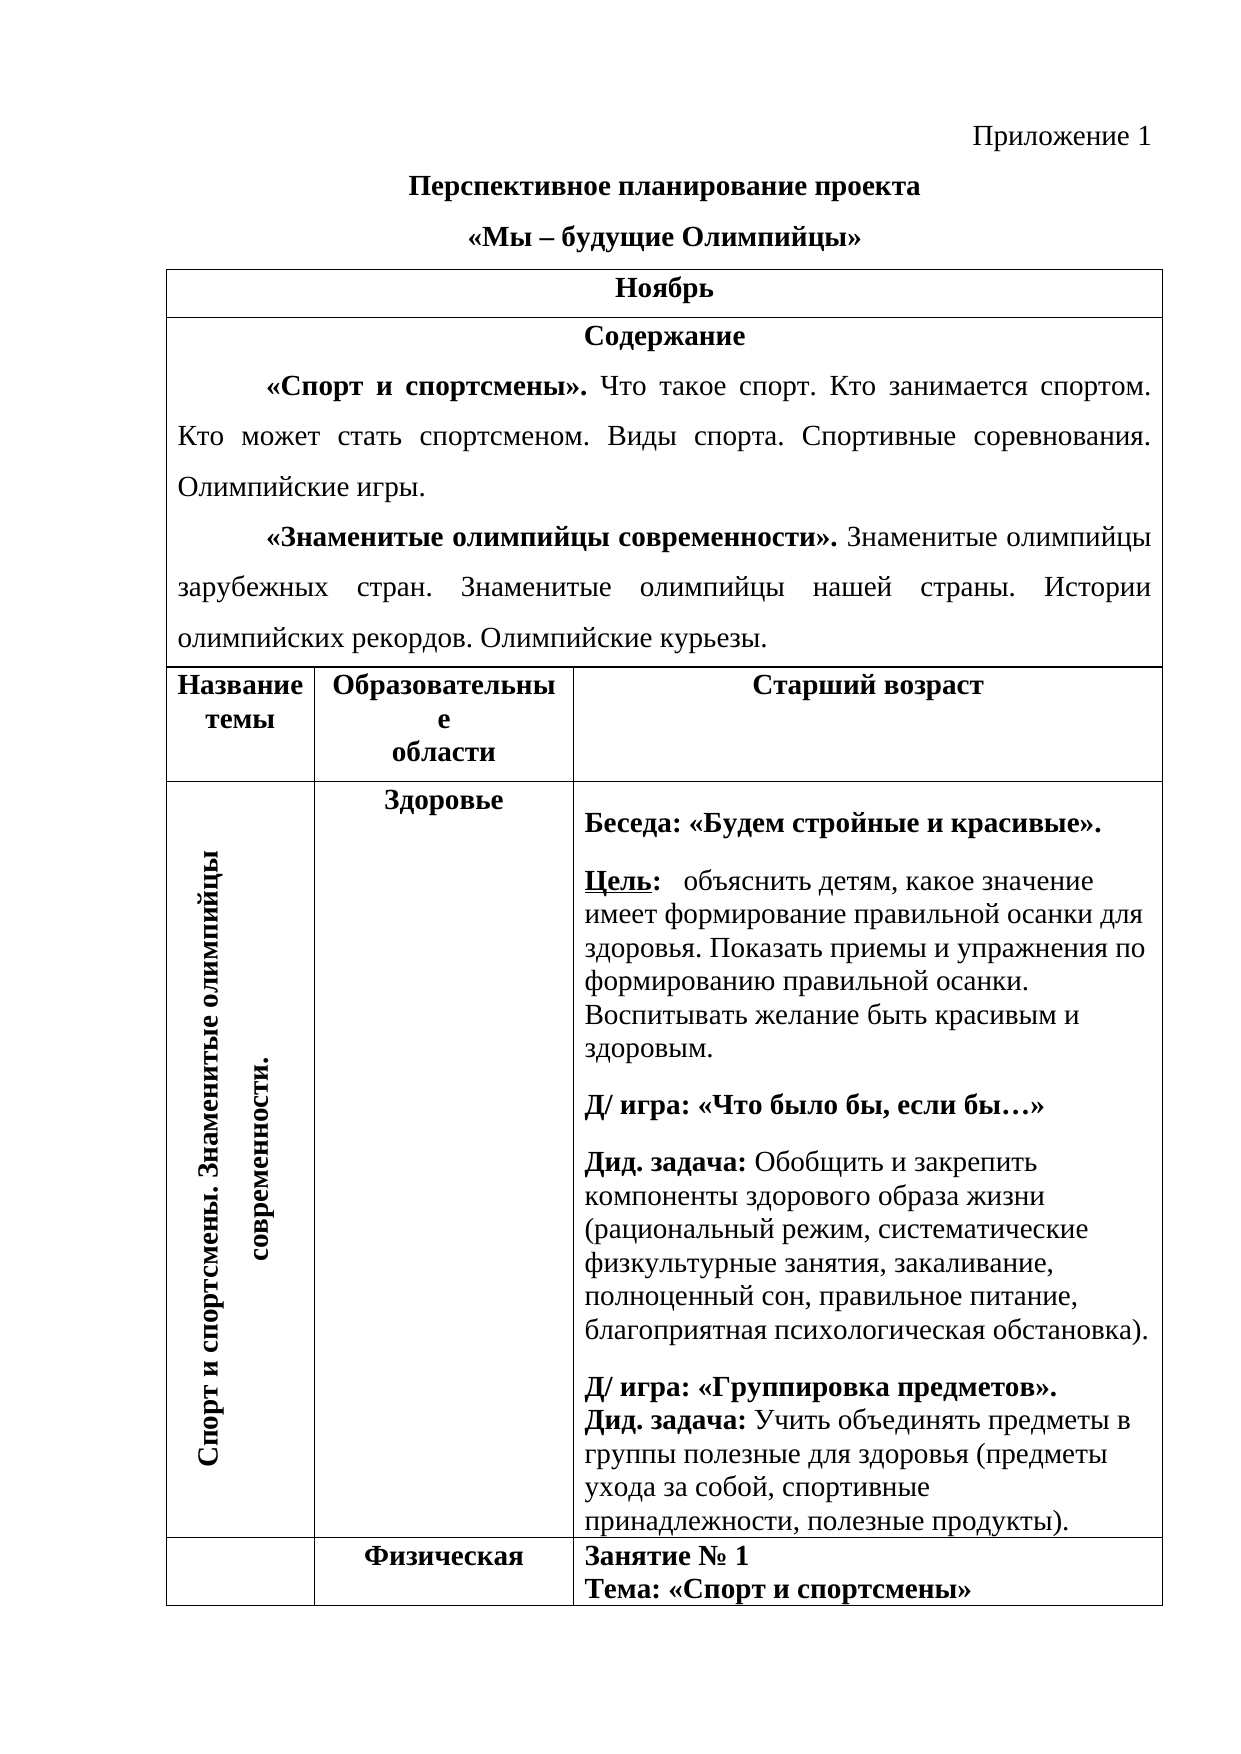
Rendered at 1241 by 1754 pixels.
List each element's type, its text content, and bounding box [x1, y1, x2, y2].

table_cell Спорт и спортсмены. Знаменитые олимпийцы современности. [167, 782, 314, 1537]
table_cell Старший возраст [574, 668, 1162, 781]
text Приложение 1 [177, 118, 1152, 152]
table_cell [574, 1538, 1162, 1605]
table_cell Беседа: «Будем стройные и красивые». Цель: объяснить детям, какое значение имеет формирование правильной осанки для здоровья. Показать приемы и упражнения по формированию правильной осанки. Воспитывать желание быть красивым и здоровым. Д/ игра: «Что было бы, если бы…» Дид. задача: Обобщить и закрепить компоненты здорового образа жизни (рациональный режим, систематические физкультурные занятия, закаливание, полноценный сон, правильное питание, благоприятная психологическая обстановка). Д/ игра: «Группировка предметов». Дид. задача: Учить объединять предметы в группы полезные для здоровья (предметы ухода за собой, спортивные принадлежности, полезные продукты). [574, 782, 1162, 1537]
table_cell Содержание «Спорт и спортсмены». Что такое спорт. Кто занимается спортом. Кто может стать спортсменом. Виды спорта. Спортивные соревнования. Олимпийские игры. «Знаменитые олимпийцы современности». Знаменитые олимпийцы зарубежных стран. Знаменитые олимпийцы нашей страны. Истории олимпийских рекордов. Олимпийские курьезы. [167, 318, 1162, 666]
table_cell Название темы [167, 668, 314, 781]
table_cell Физическая культура [315, 1538, 573, 1605]
table_cell [167, 1538, 314, 1605]
table_cell Здоровье [315, 782, 573, 1537]
text «Мы – будущие Олимпийцы» [177, 219, 1152, 252]
table_header Ноябрь [167, 270, 1162, 317]
text Перспективное планирование проекта [177, 168, 1152, 202]
table_cell Образовательные области [315, 668, 573, 781]
